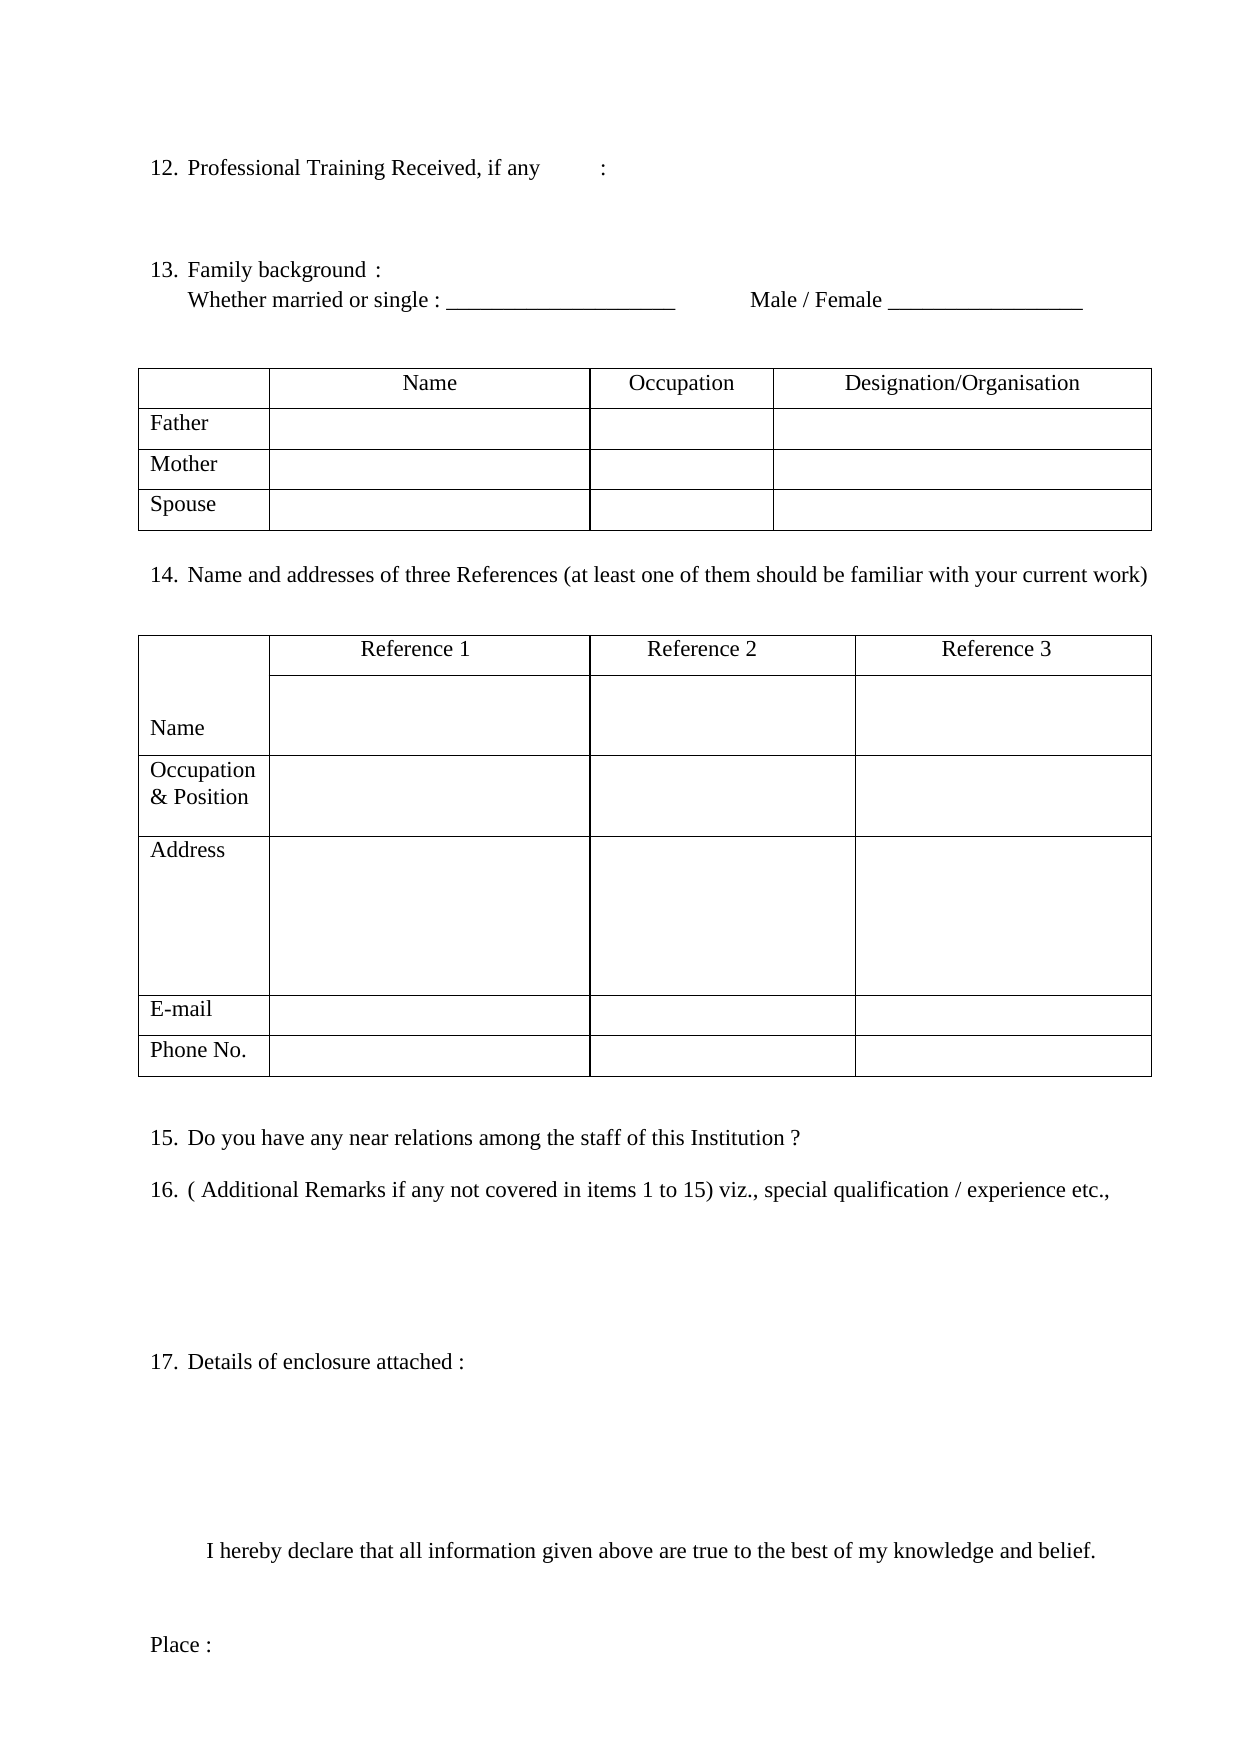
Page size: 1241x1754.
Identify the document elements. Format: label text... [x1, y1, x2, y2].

table_header Name [270, 369, 589, 408]
list ( Additional Remarks if any not covered in items 1 to 15) viz., special qualification / experience etc., [150, 1176, 1162, 1203]
text Place : [150, 1631, 1162, 1658]
table_cell Spouse [139, 490, 269, 530]
table_cell [856, 676, 1151, 755]
table_cell [591, 409, 773, 449]
table_cell [774, 409, 1151, 449]
list Professional Training Received, if any : [150, 154, 1162, 180]
table_cell [270, 756, 589, 836]
table_header Occupation [591, 369, 773, 408]
table_cell [270, 996, 589, 1035]
table_header Designation/Organisation [774, 369, 1151, 408]
table_header Reference 1 [270, 636, 589, 675]
table_cell Occupation & Position [139, 756, 269, 836]
list Details of enclosure attached : [150, 1348, 1162, 1374]
table_cell Mother [139, 450, 269, 489]
table_cell [774, 490, 1151, 530]
table_cell Phone No. [139, 1036, 269, 1076]
list Name and addresses of three References (at least one of them should be familiar with your current work) [150, 561, 1162, 587]
table_cell [591, 996, 855, 1035]
table_cell [856, 756, 1151, 836]
table_cell [591, 756, 855, 836]
table_cell [591, 490, 773, 530]
text I hereby declare that all information given above are true to the best of my knowledge and belief. [150, 1537, 1162, 1563]
table_cell [856, 837, 1151, 994]
table_cell E-mail [139, 996, 269, 1035]
table_cell [270, 450, 589, 489]
table_cell [591, 450, 773, 489]
table_cell [591, 1036, 855, 1076]
table_cell Father [139, 409, 269, 449]
table_cell [591, 837, 855, 994]
table_cell [591, 676, 855, 755]
table_header Reference 2 [591, 636, 855, 675]
list Family background : [150, 256, 1162, 282]
table_header Reference 3 [856, 636, 1151, 675]
table_cell [856, 1036, 1151, 1076]
list Whether married or single : ____________________ Male / Female _________________ [187, 286, 1162, 313]
table_cell [270, 490, 589, 530]
list Do you have any near relations among the staff of this Institution ? [150, 1124, 1162, 1150]
table_cell [774, 450, 1151, 489]
table_cell [270, 837, 589, 994]
table_cell [856, 996, 1151, 1035]
table_cell [270, 676, 589, 755]
table_header [139, 369, 269, 408]
table_cell [270, 409, 589, 449]
table_cell Address [139, 837, 269, 994]
table_header Name [139, 636, 269, 755]
table_cell [270, 1036, 589, 1076]
